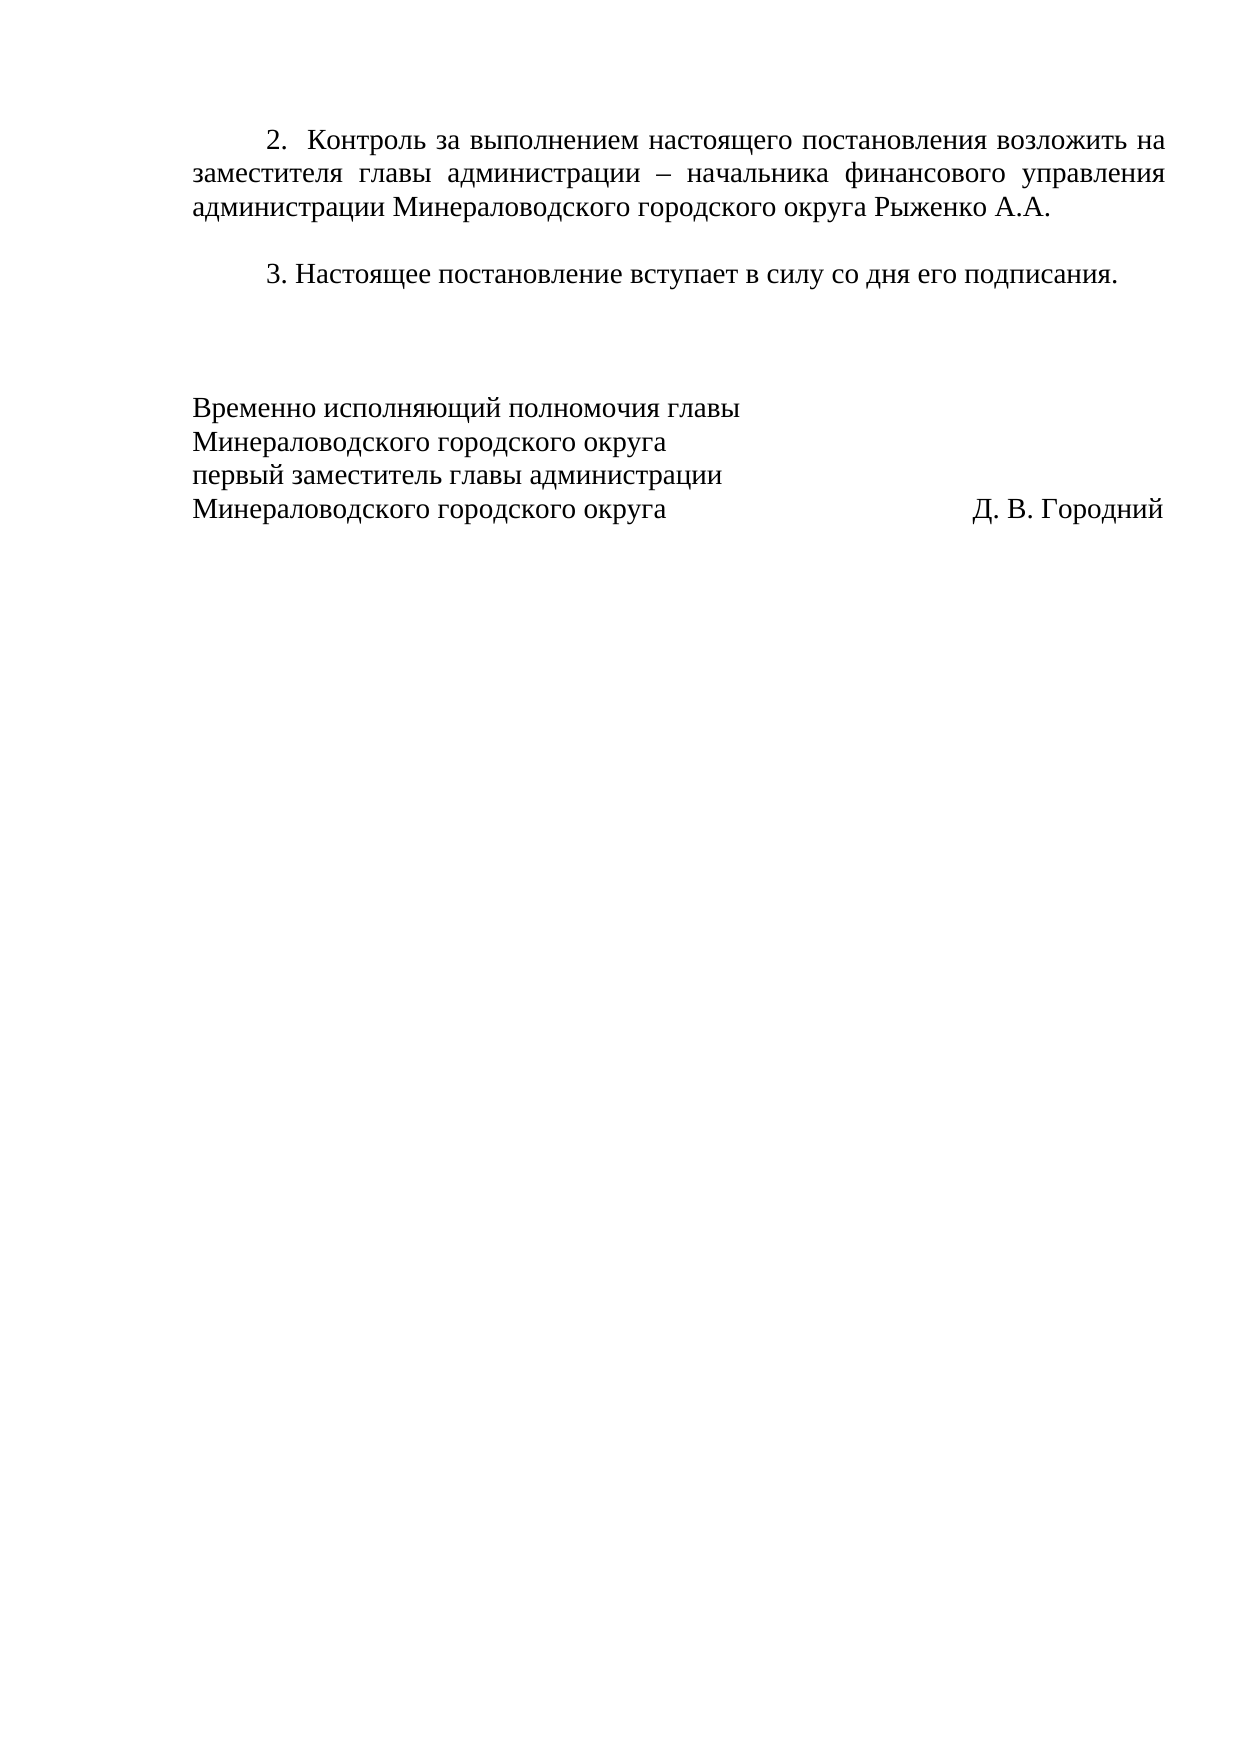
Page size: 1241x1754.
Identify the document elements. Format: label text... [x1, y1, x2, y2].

text Временно исполняющий полномочия главы [192, 390, 1167, 424]
text первый заместитель главы администрации [192, 457, 1167, 491]
text 2. Контроль за выполнением настоящего постановления возложить на заместителя главы администрации – начальника финансового управления администрации Минераловодского городского округа Рыженко А.А. [192, 122, 1167, 223]
text Минераловодского городского округа Д. В. Городний [192, 491, 1167, 524]
text Минераловодского городского округа [192, 424, 1167, 457]
text 3. Настоящее постановление вступает в силу со дня его подписания. [192, 256, 1167, 290]
